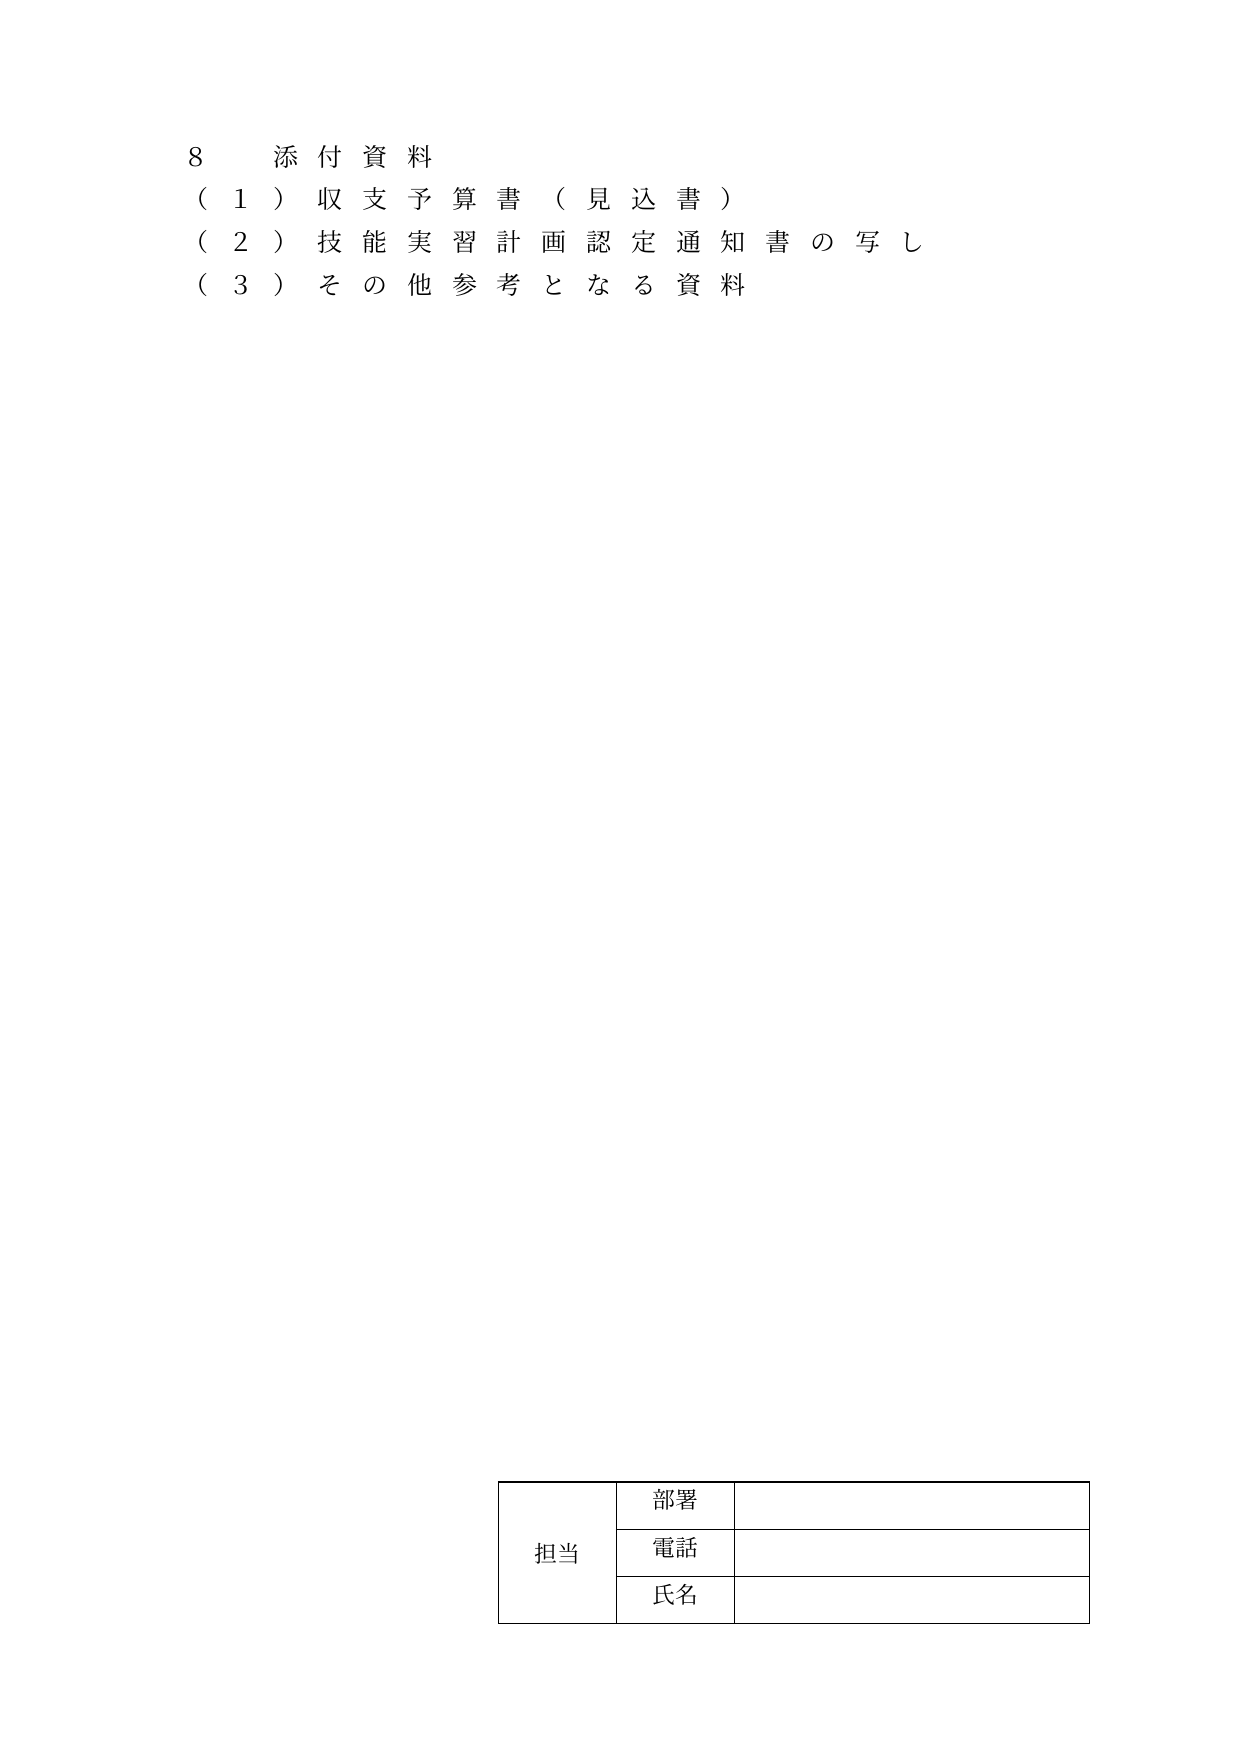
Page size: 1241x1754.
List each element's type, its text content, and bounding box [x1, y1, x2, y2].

table_cell 電話 [617, 1530, 734, 1576]
table_cell [735, 1577, 1089, 1623]
text （３）その他参考となる資料 [138, 262, 1102, 305]
table_header 担当 [499, 1483, 616, 1623]
text （２）技能実習計画認定通知書の写し [138, 219, 1102, 262]
table_header [735, 1483, 1089, 1529]
table_cell [735, 1530, 1089, 1576]
table_cell 氏名 [617, 1577, 734, 1623]
table_header 部署 [617, 1483, 734, 1529]
text （１）収支予算書（見込書） [138, 177, 1102, 219]
text ８ 添付資料 [138, 134, 1102, 177]
